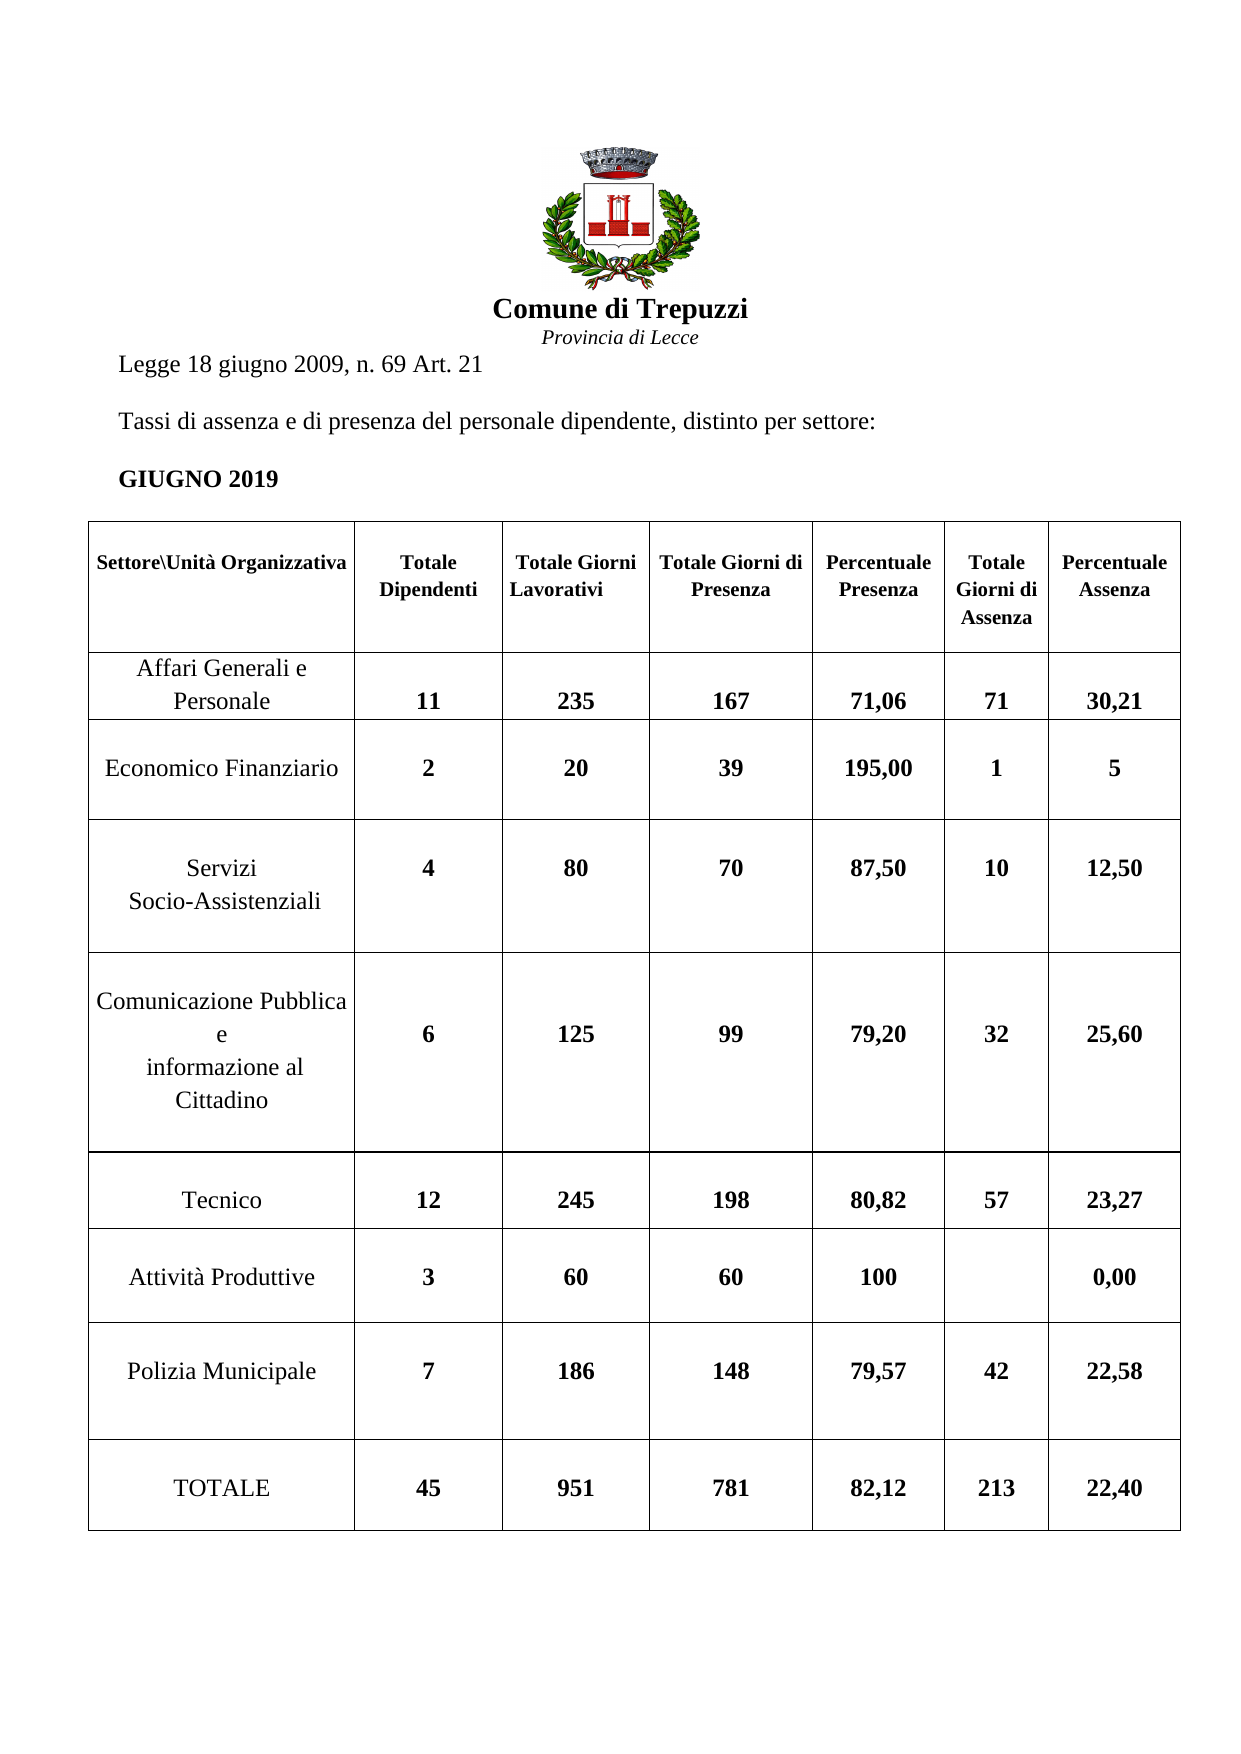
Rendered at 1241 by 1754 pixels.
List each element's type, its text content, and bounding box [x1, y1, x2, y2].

table_header Percentuale Assenza [1049, 522, 1180, 652]
table_cell 25,60 [1049, 953, 1180, 1151]
table_cell 70 [650, 820, 812, 952]
table_cell 82,12 [813, 1440, 944, 1530]
table_cell 12,50 [1049, 820, 1180, 952]
table_header Totale Dipendenti [355, 522, 502, 652]
table_cell 60 [650, 1229, 812, 1322]
table_header Totale Giorni di Assenza [945, 522, 1048, 652]
table_cell 213 [945, 1440, 1048, 1530]
table_cell 195,00 [813, 720, 944, 819]
table_cell 39 [650, 720, 812, 819]
table_cell 4 [355, 820, 502, 952]
table_cell 71 [945, 653, 1048, 719]
table_cell 23,27 [1049, 1153, 1180, 1228]
table_cell 22,40 [1049, 1440, 1180, 1530]
table_header Percentuale Presenza [813, 522, 944, 652]
table_cell Servizi Socio-Assistenziali [89, 820, 354, 952]
table_cell [945, 1229, 1048, 1322]
table_cell 167 [650, 653, 812, 719]
table_cell 42 [945, 1323, 1048, 1439]
table_cell 245 [503, 1153, 649, 1228]
table_cell 12 [355, 1153, 502, 1228]
table_header Settore\Unità Organizzativa [89, 522, 354, 652]
text Provincia di Lecce [118, 324, 1122, 349]
table_cell 99 [650, 953, 812, 1151]
table_cell Polizia Municipale [89, 1323, 354, 1439]
table_cell 100 [813, 1229, 944, 1322]
table_cell Economico Finanziario [89, 720, 354, 819]
table_header Totale Giorni di Presenza [650, 522, 812, 652]
table_cell 5 [1049, 720, 1180, 819]
table_cell Affari Generali e Personale [89, 653, 354, 719]
table_cell 87,50 [813, 820, 944, 952]
table_header Totale Giorni Lavorativi [503, 522, 649, 652]
table_cell 80 [503, 820, 649, 952]
table_cell 7 [355, 1323, 502, 1439]
table_cell 79,20 [813, 953, 944, 1151]
table_cell 79,57 [813, 1323, 944, 1439]
table_cell 32 [945, 953, 1048, 1151]
table_cell 60 [503, 1229, 649, 1322]
text Legge 18 giugno 2009, n. 69 Art. 21 [118, 349, 1122, 377]
table_cell TOTALE [89, 1440, 354, 1530]
text Comune di Trepuzzi [118, 291, 1122, 324]
table_cell 235 [503, 653, 649, 719]
table_cell 148 [650, 1323, 812, 1439]
table_cell 11 [355, 653, 502, 719]
text GIUGNO 2019 [118, 464, 1122, 492]
table_cell 125 [503, 953, 649, 1151]
table_cell 30,21 [1049, 653, 1180, 719]
text Tassi di assenza e di presenza del personale dipendente, distinto per settore: [118, 406, 1122, 435]
table_cell 3 [355, 1229, 502, 1322]
table_cell Attività Produttive [89, 1229, 354, 1322]
table_cell 781 [650, 1440, 812, 1530]
table_cell 71,06 [813, 653, 944, 719]
table_cell Comunicazione Pubblica e informazione al Cittadino [89, 953, 354, 1151]
table_cell 10 [945, 820, 1048, 952]
table_cell 198 [650, 1153, 812, 1228]
table_cell 951 [503, 1440, 649, 1530]
table_cell 22,58 [1049, 1323, 1180, 1439]
table_cell 186 [503, 1323, 649, 1439]
table_cell 20 [503, 720, 649, 819]
table_cell 6 [355, 953, 502, 1151]
table_cell 80,82 [813, 1153, 944, 1228]
table_cell 57 [945, 1153, 1048, 1228]
table_cell 1 [945, 720, 1048, 819]
table_cell 45 [355, 1440, 502, 1530]
table_cell 0,00 [1049, 1229, 1180, 1322]
table_cell 2 [355, 720, 502, 819]
table_cell Tecnico [89, 1153, 354, 1228]
